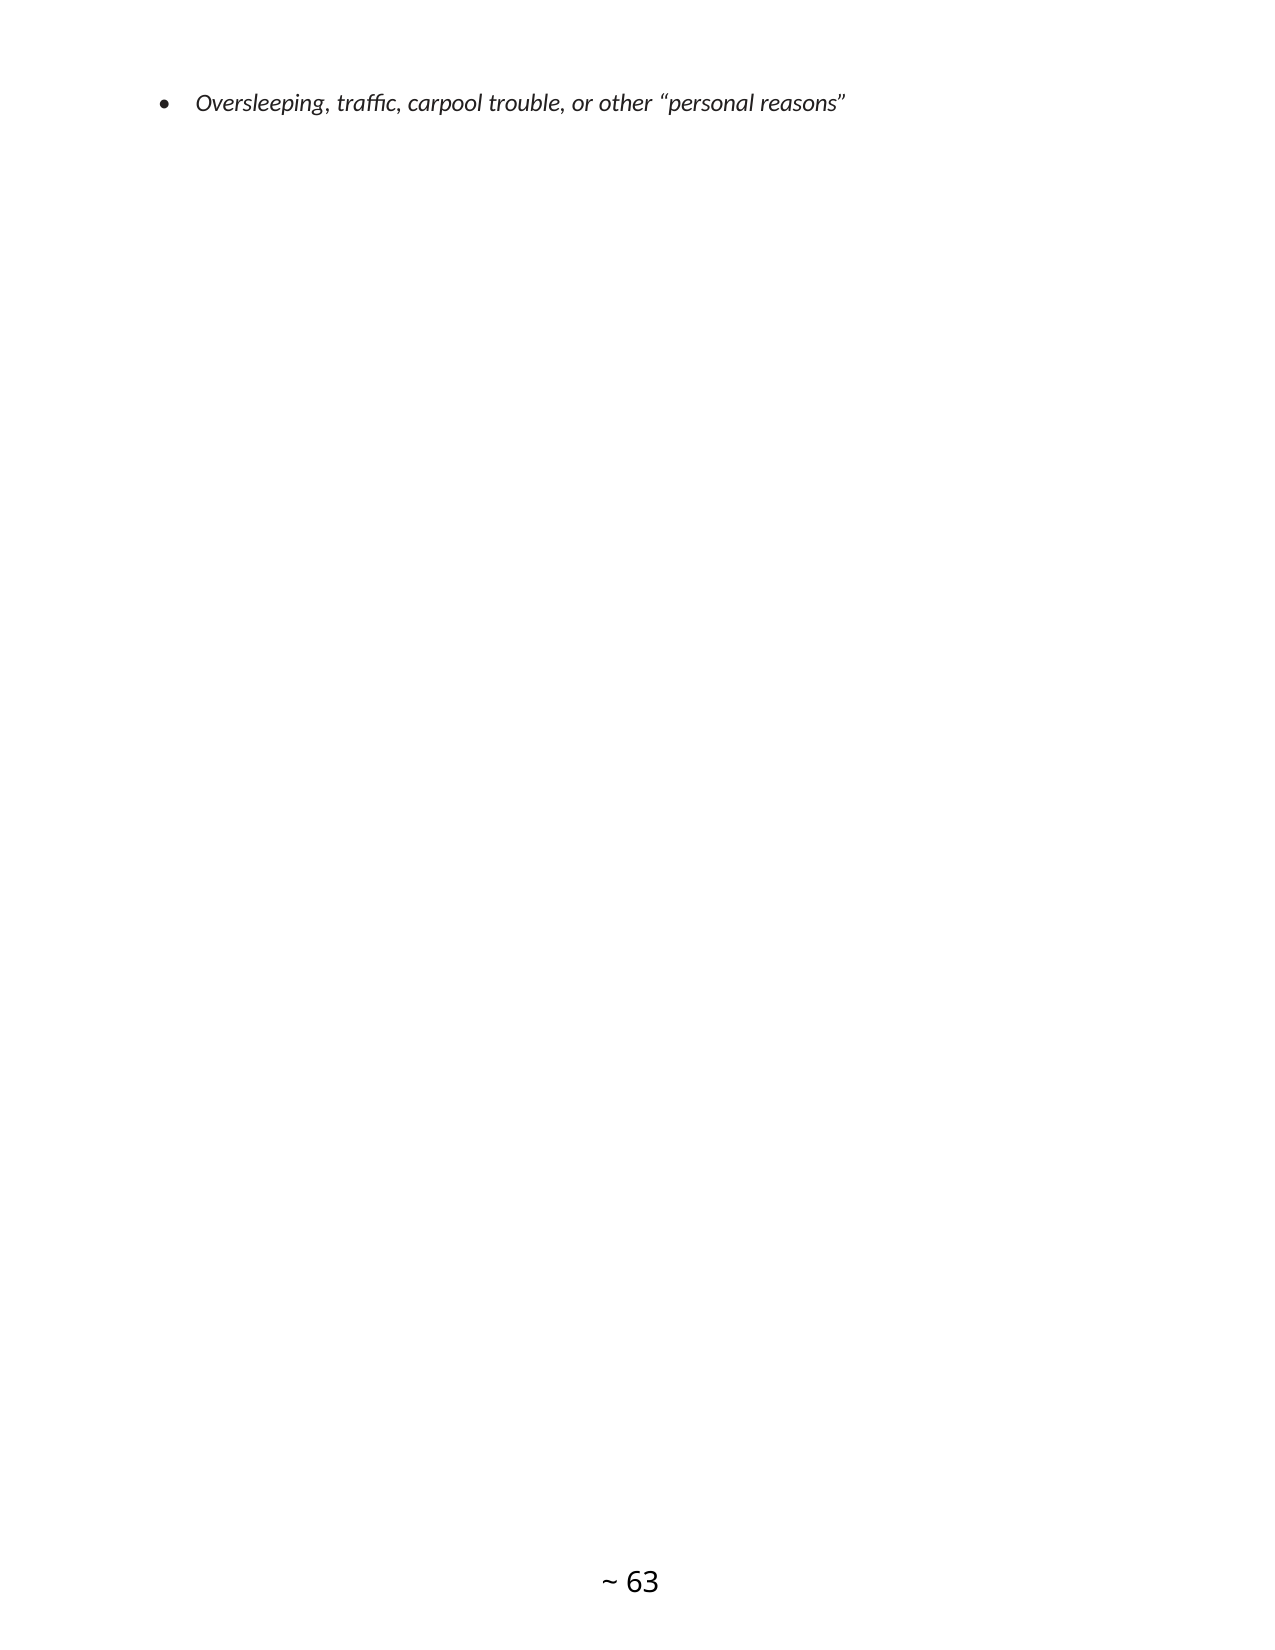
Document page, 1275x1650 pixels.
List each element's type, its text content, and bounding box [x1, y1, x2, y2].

list Oversleeping, traffic, carpool trouble, or other “personal reasons” [158, 87, 1192, 118]
